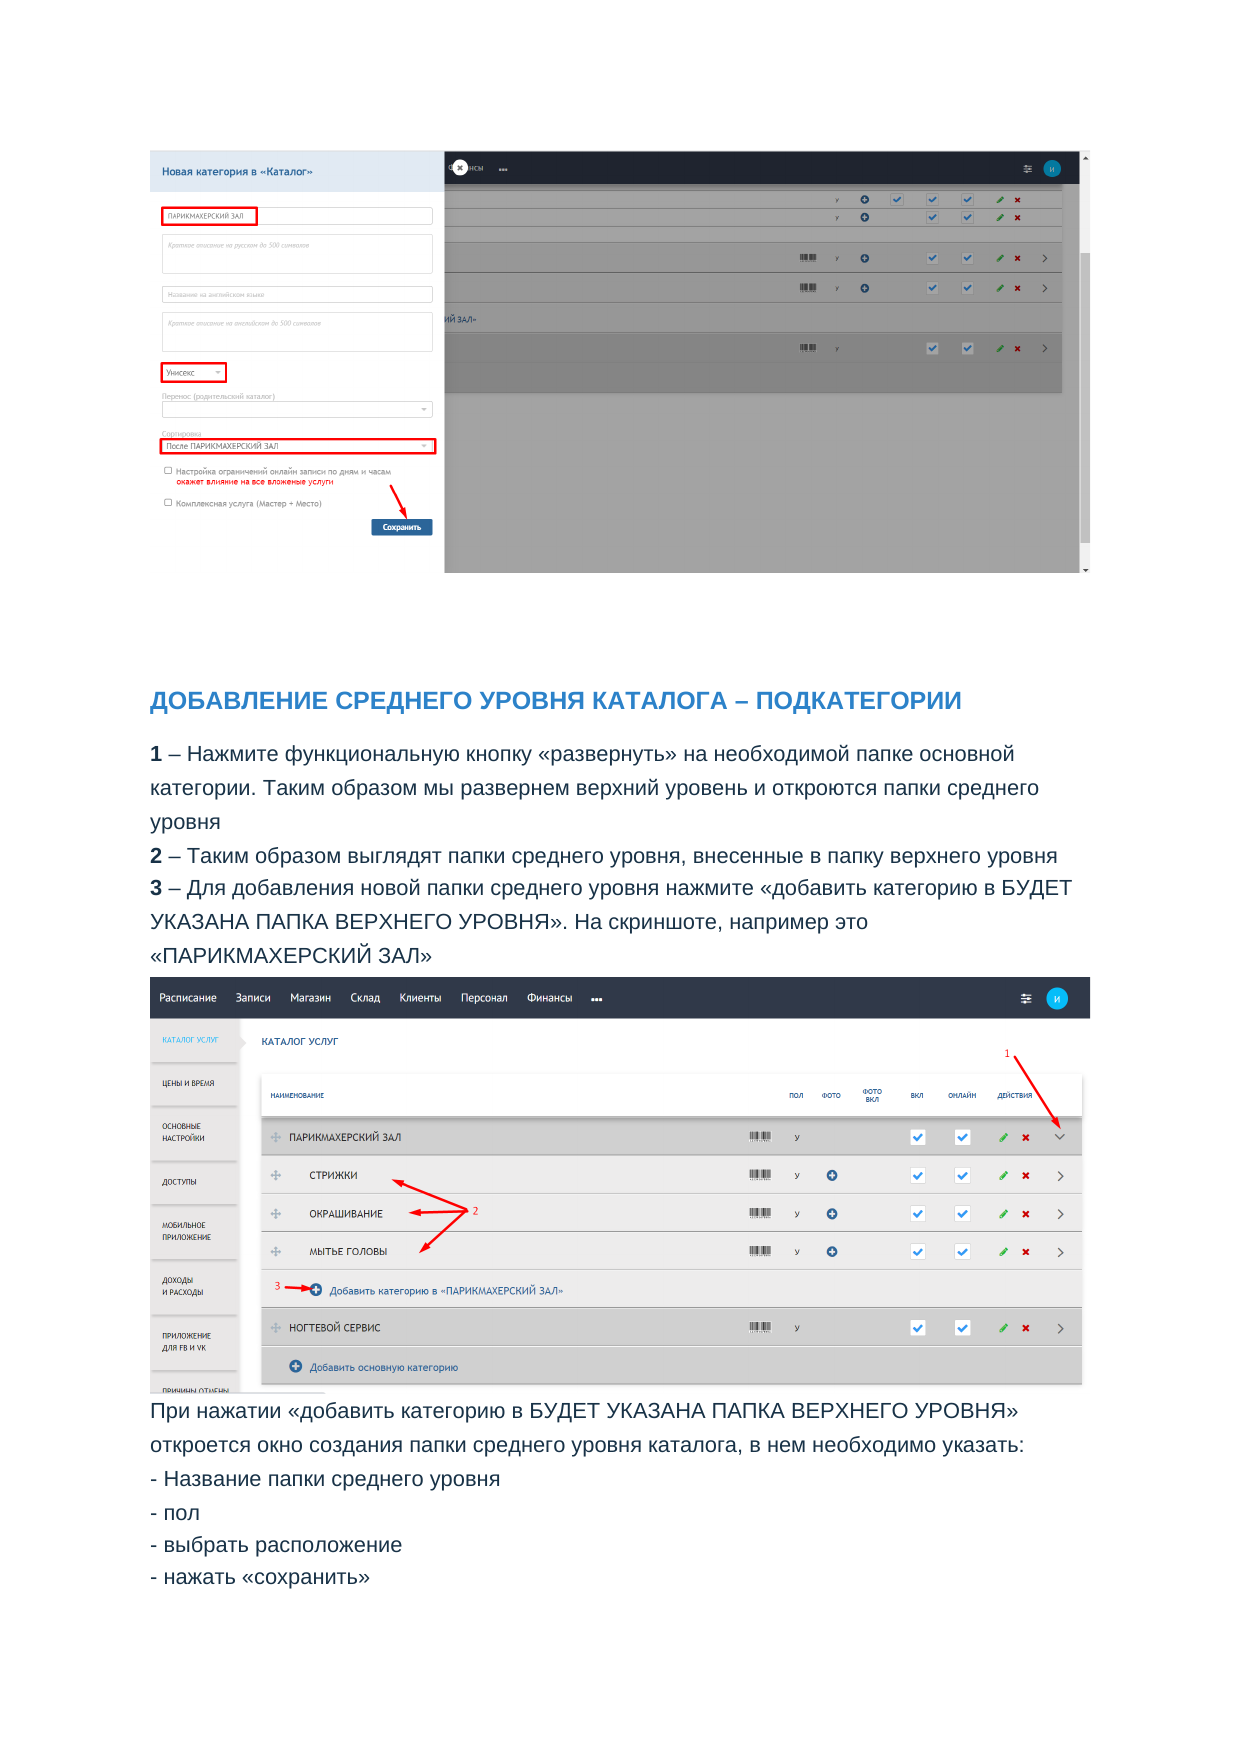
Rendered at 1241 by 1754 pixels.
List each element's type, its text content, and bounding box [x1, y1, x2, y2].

text - пол [150, 1493, 1090, 1525]
text 3 – Для добавления новой папки среднего уровня нажмите «добавить категорию в БУДЕТ УКАЗАНА ПАПКА ВЕРХНЕГО УРОВНЯ». На скриншоте, например это «ПАРИКМАХЕРСКИЙ ЗАЛ» [150, 869, 1090, 968]
picture [150, 977, 1091, 1394]
text 1 – Нажмите функциональную кнопку «развернуть» на необходимой папке основной категории. Таким образом мы развернем верхний уровень и откроются папки среднего уровня [150, 735, 1090, 834]
text При нажатии «добавить категорию в БУДЕТ УКАЗАНА ПАПКА ВЕРХНЕГО УРОВНЯ» откроется окно создания папки среднего уровня каталога, в нем необходимо указать: [150, 1394, 1090, 1457]
subtitle ДОБАВЛЕНИЕ СРЕДНЕГО УРОВНЯ КАТАЛОГА – ПОДКАТЕГОРИИ [150, 686, 1090, 715]
text 2 – Таким образом выглядят папки среднего уровня, внесенные в папку верхнего уровня [150, 837, 1090, 868]
text - Название папки среднего уровня [150, 1459, 1090, 1491]
picture [150, 150, 1091, 573]
text - нажать «сохранить» [150, 1558, 1090, 1589]
text - выбрать расположение [150, 1525, 1090, 1557]
